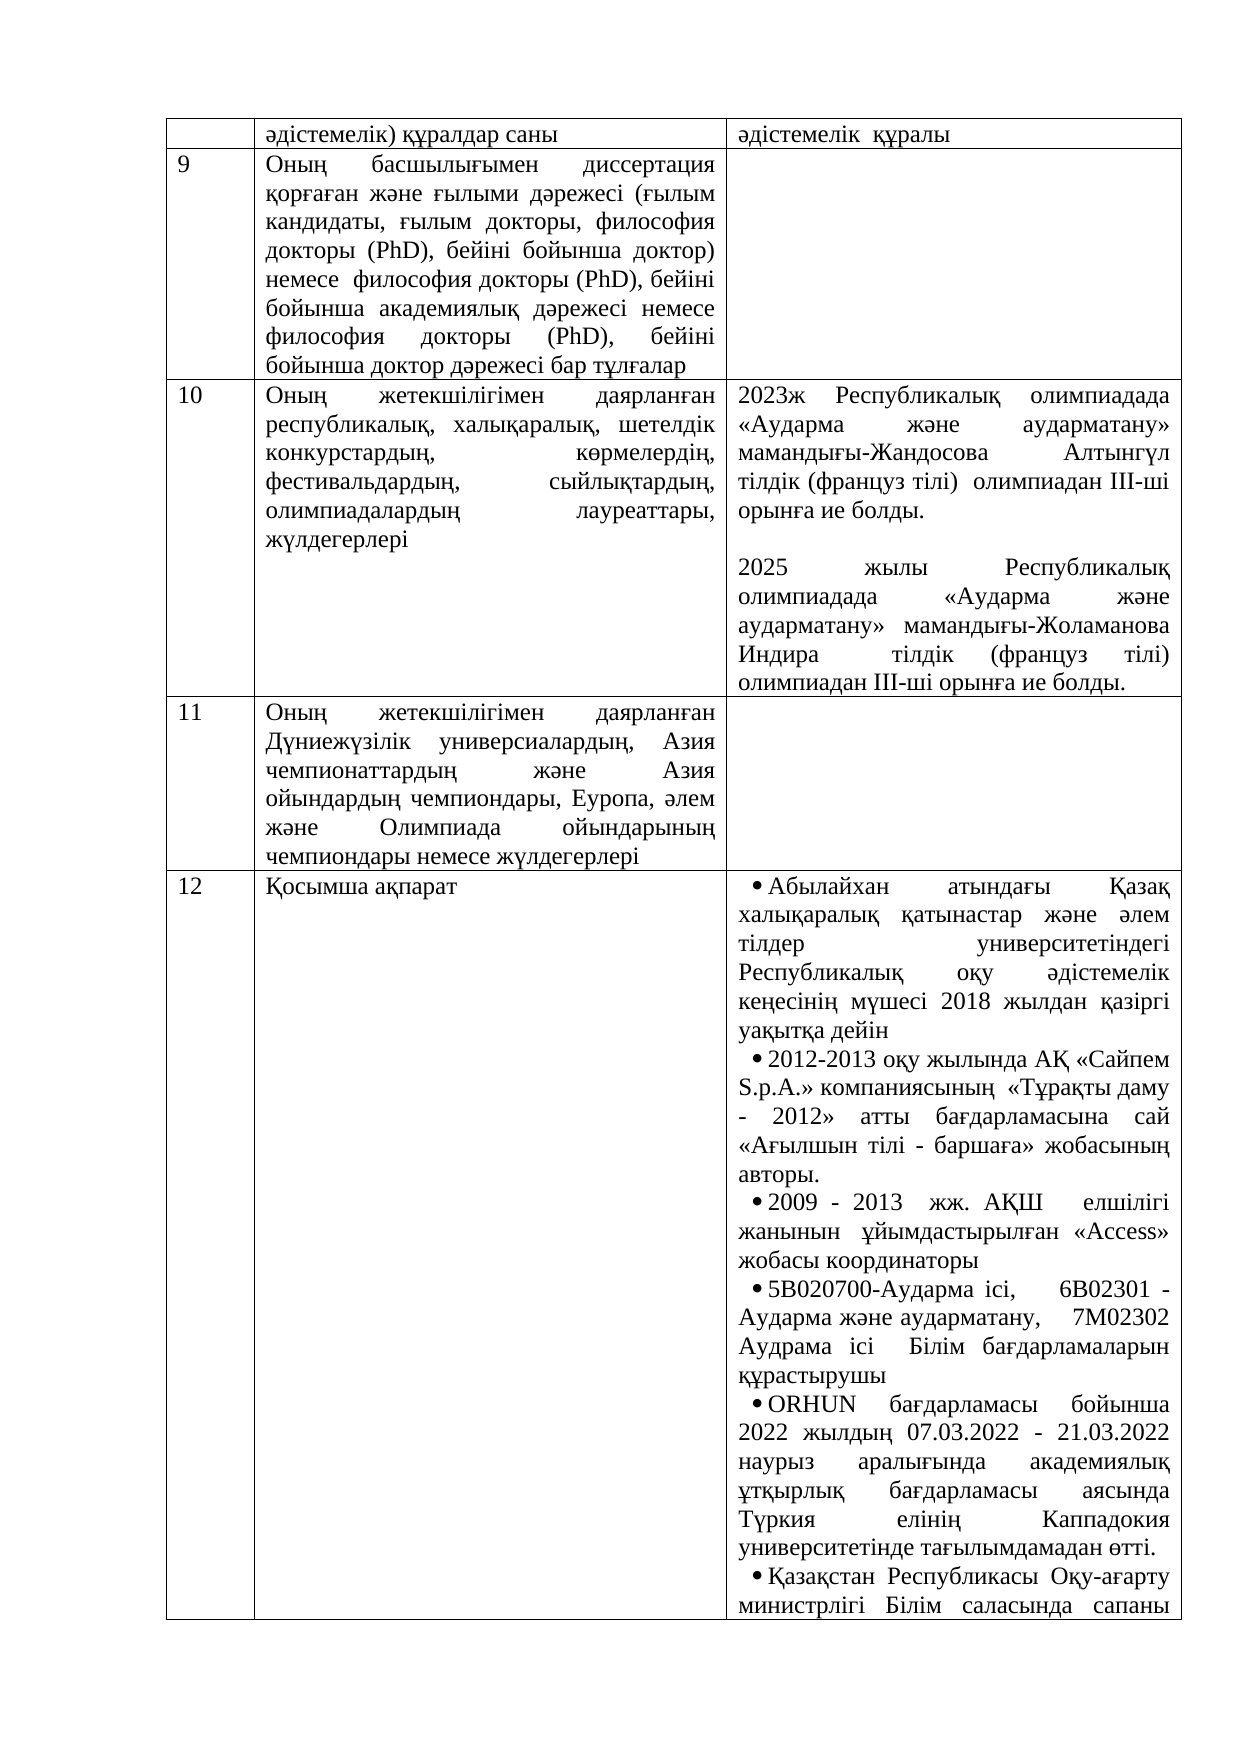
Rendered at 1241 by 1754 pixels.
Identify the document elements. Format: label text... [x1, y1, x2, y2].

table_cell Оның басшылығымен диссертация қорғаған және ғылыми дәрежесі (ғылым кандидаты, ғылым докторы, философия докторы (PhD), бейіні бойынша доктор) немесе философия докторы (PhD), бейіні бойынша академиялық дәрежесі немесе философия докторы (PhD), бейіні бойынша доктор дәрежесі бар тұлғалар [255, 149, 726, 379]
table_cell 12 [167, 871, 254, 1619]
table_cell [255, 119, 726, 148]
table_cell Оның жетекшілігімен даярланған республикалық, халықаралық, шетелдік конкурстардың, көрмелердің, фестивальдардың, сыйлықтардың, олимпиадалардың лауреаттары, жүлдегерлері [255, 380, 726, 696]
table_cell [727, 697, 1181, 870]
table_cell [727, 149, 1181, 379]
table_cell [727, 119, 1181, 148]
table_cell Қосымша ақпарат [255, 871, 726, 1619]
table_cell Оның жетекшілігімен даярланған Дүниежүзілік универсиалардың, Азия чемпионаттардың және Азия ойындардың чемпиондары, Еуропа, әлем және Олимпиада ойындарының чемпиондары немесе жүлдегерлері [255, 697, 726, 870]
table_cell 10 [167, 380, 254, 696]
table_cell 11 [167, 697, 254, 870]
table_cell 8 [167, 119, 254, 148]
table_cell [727, 871, 1181, 1619]
table_cell 2023ж Республикалық олимпиадада «Аударма және аударматану» мамандығы-Жандосова Алтынгүл тілдік (француз тілі) олимпиадан ІIІ-ші орынға ие болды. 2025 жылы Республикалық олимпиадада «Аударма және аударматану» мамандығы-Жоламанова Индира тілдік (француз тілі) олимпиадан ІIІ-ші орынға ие болды. [727, 380, 1181, 696]
table_cell 9 [167, 149, 254, 379]
